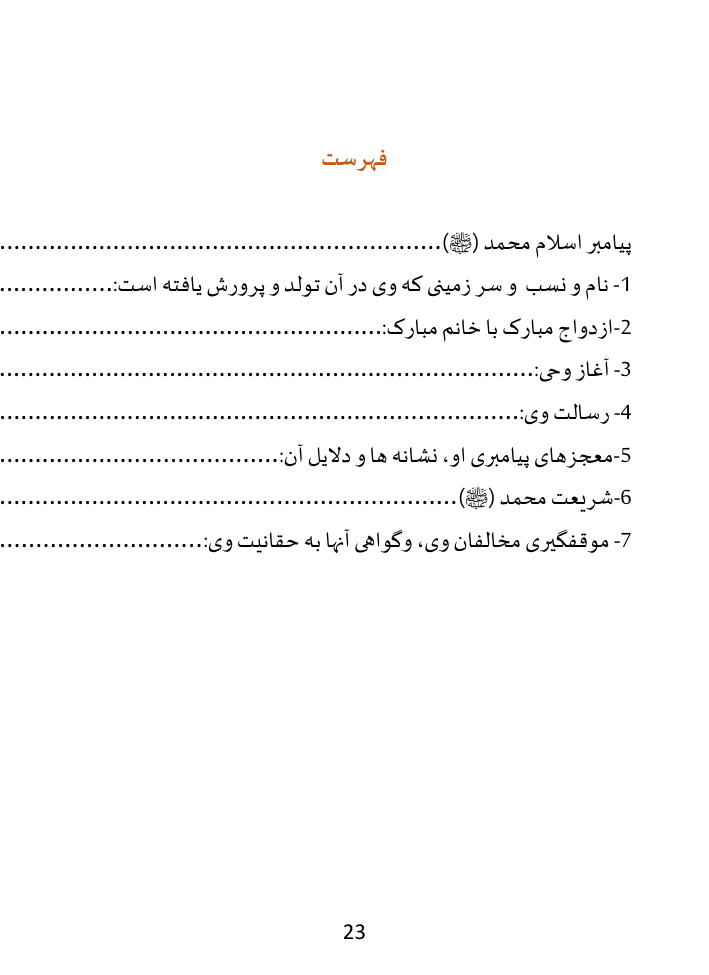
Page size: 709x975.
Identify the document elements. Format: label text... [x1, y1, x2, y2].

text فهرست [77, 140, 632, 179]
